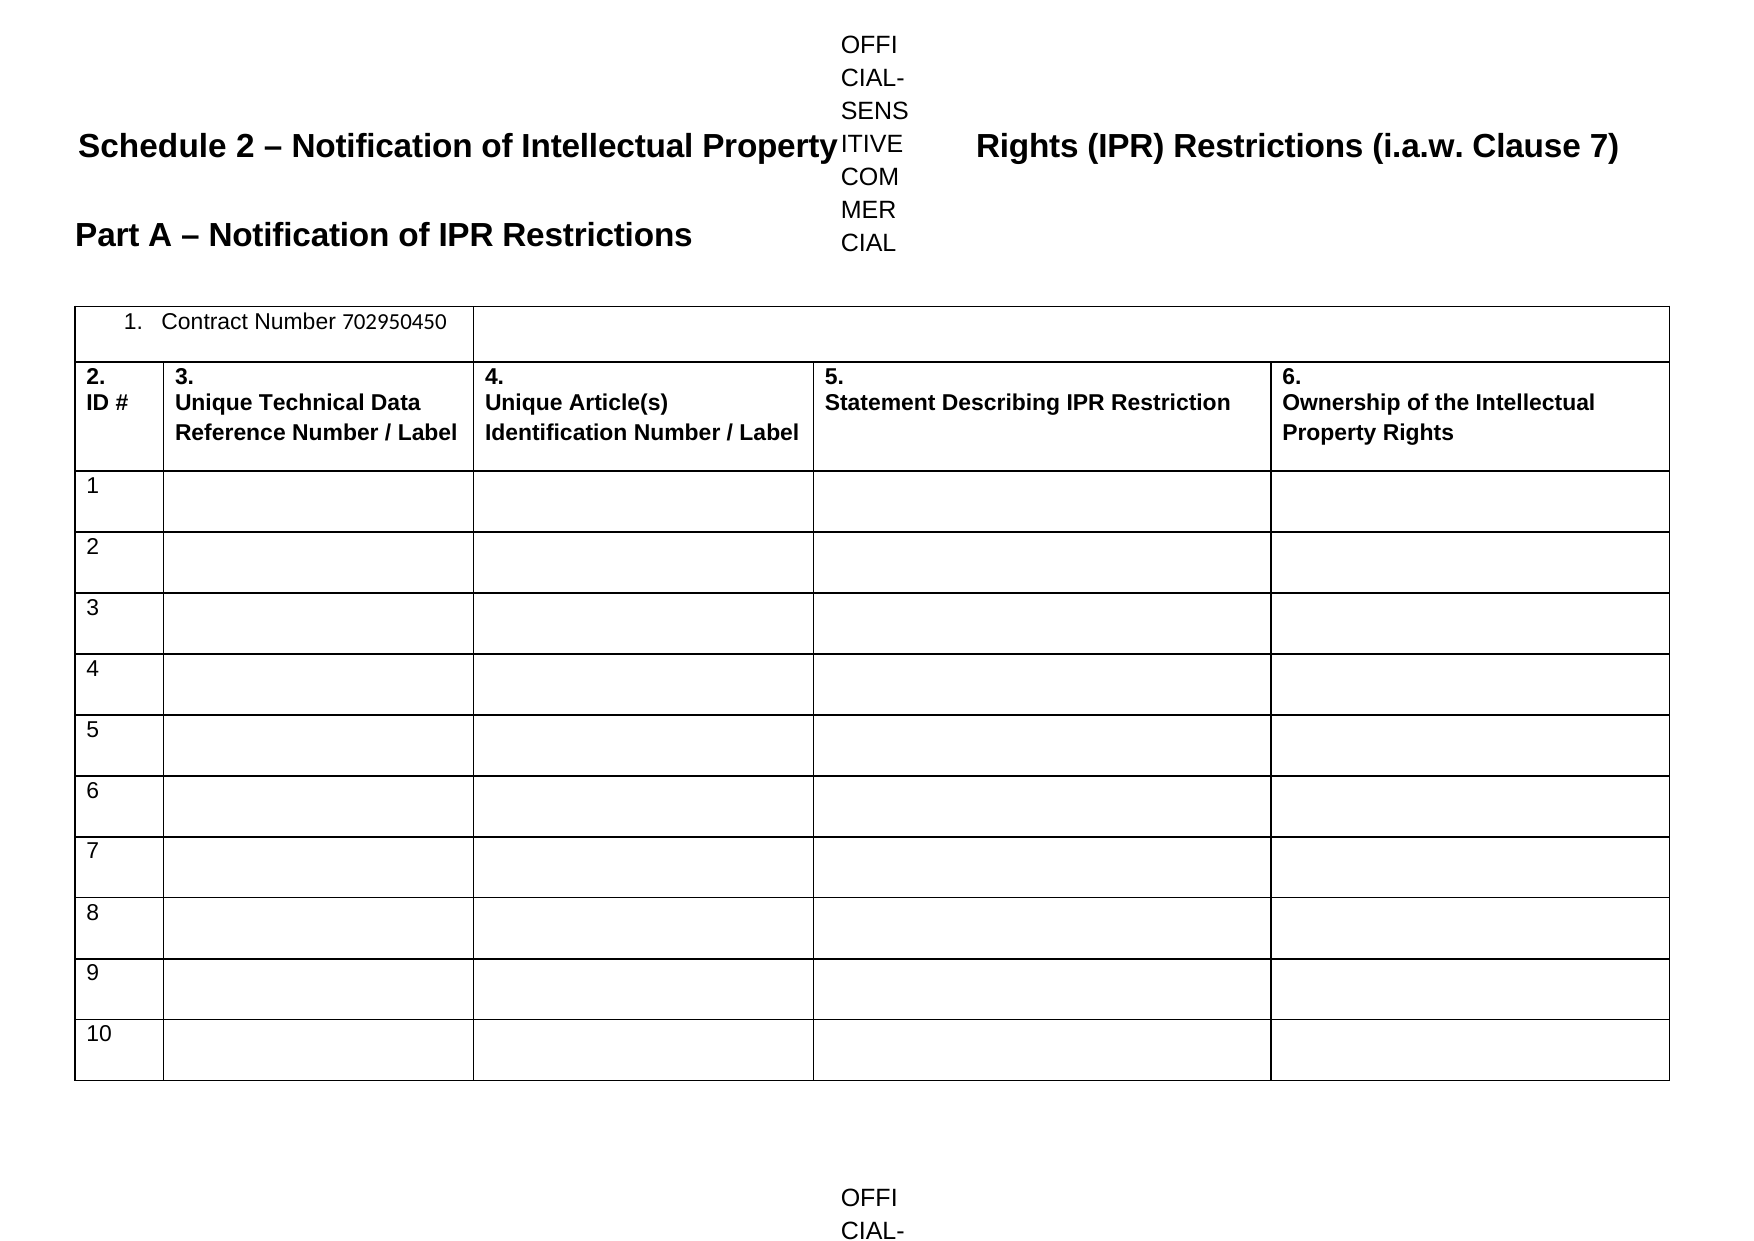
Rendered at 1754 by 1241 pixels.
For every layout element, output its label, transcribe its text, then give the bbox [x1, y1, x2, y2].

table_cell [474, 898, 813, 958]
text Schedule 2 – Notification of Intellectual Property Rights (IPR) Restrictions (i.a.w. Clause 7) [75, 126, 1681, 164]
table_cell [164, 655, 473, 714]
table_cell [474, 472, 813, 531]
table_cell 7 [76, 838, 163, 897]
table_cell [814, 777, 1270, 836]
table_cell [474, 838, 813, 897]
table_cell [474, 655, 813, 714]
table_cell [164, 533, 473, 592]
table_cell [164, 960, 473, 1019]
table_cell 5 [76, 716, 163, 775]
table_cell [474, 716, 813, 775]
table_header [474, 307, 1669, 361]
table_cell Ownership of the Intellectual Property Rights [1272, 363, 1669, 470]
table_cell [474, 594, 813, 653]
table_cell [1272, 898, 1669, 958]
table_cell [1272, 838, 1669, 897]
table_cell Unique Article(s) Identification Number / Label [474, 363, 813, 470]
table_cell [164, 716, 473, 775]
table_cell [814, 655, 1270, 714]
text Part A – Notification of IPR Restrictions [75, 215, 1681, 253]
table_cell [1272, 777, 1669, 836]
table_cell [164, 777, 473, 836]
table_cell [814, 716, 1270, 775]
table_cell 9 [76, 960, 163, 1019]
table_cell [1272, 655, 1669, 714]
table_cell [1272, 533, 1669, 592]
table_cell 2 [76, 533, 163, 592]
table_cell [474, 533, 813, 592]
table_cell [164, 838, 473, 897]
table_cell [164, 1020, 473, 1080]
table_cell [814, 1020, 1270, 1080]
table_cell [164, 594, 473, 653]
table_cell [474, 1020, 813, 1080]
table_cell [1272, 472, 1669, 531]
table_cell [814, 533, 1270, 592]
table_cell 8 [76, 898, 163, 958]
table_cell [814, 838, 1270, 897]
table_cell [1272, 594, 1669, 653]
table_cell 3 [76, 594, 163, 653]
table_cell [814, 960, 1270, 1019]
table_cell ID # [76, 363, 163, 470]
table_cell Unique Technical Data Reference Number / Label [164, 363, 473, 470]
table_cell 6 [76, 777, 163, 836]
table_header Contract Number [76, 307, 473, 361]
table_cell Statement Describing IPR Restriction [814, 363, 1270, 470]
table_cell [814, 898, 1270, 958]
table_cell [1272, 716, 1669, 775]
table_cell 4 [76, 655, 163, 714]
table_cell [1272, 1020, 1669, 1080]
table_cell [474, 777, 813, 836]
table_cell [814, 472, 1270, 531]
table_cell [164, 898, 473, 958]
table_cell [814, 594, 1270, 653]
table_cell 10 [76, 1020, 163, 1080]
table_cell [474, 960, 813, 1019]
table_cell [164, 472, 473, 531]
table_cell 1 [76, 472, 163, 531]
table_cell [1272, 960, 1669, 1019]
